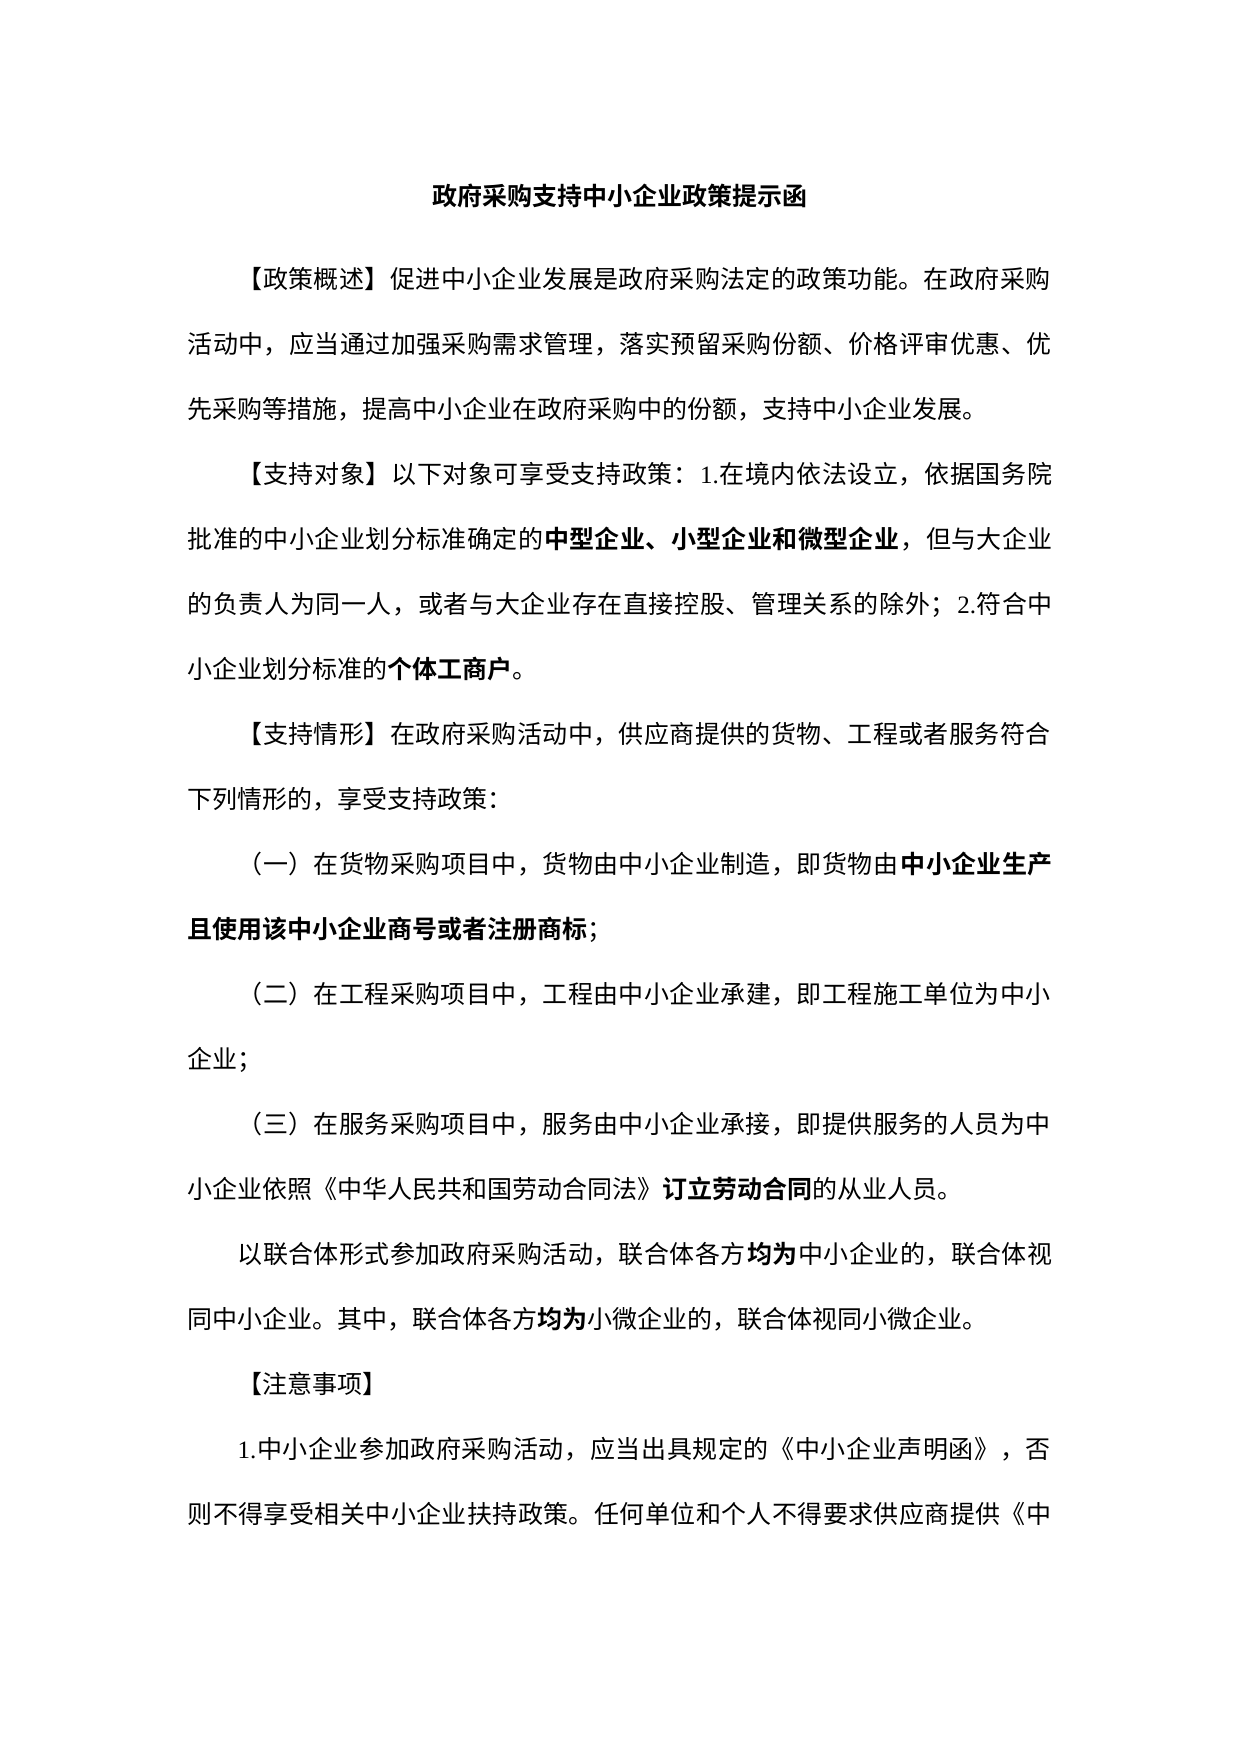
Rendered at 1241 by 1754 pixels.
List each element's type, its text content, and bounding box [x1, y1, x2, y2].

text 以联合体形式参加政府采购活动，联合体各方均为中小企业的，联合体视同中小企业。其中，联合体各方均为小微企业的，联合体视同小微企业。 [187, 1220, 1053, 1350]
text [187, 1415, 1053, 1545]
text 【支持情形】在政府采购活动中，供应商提供的货物、工程或者服务符合下列情形的，享受支持政策： [187, 700, 1053, 830]
text 【支持对象】以下对象可享受支持政策：1.在境内依法设立，依据国务院批准的中小企业划分标准确定的中型企业、小型企业和微型企业，但与大企业的负责人为同一人，或者与大企业存在直接控股、管理关系的除外；2.符合中小企业划分标准的个体工商户。 [187, 440, 1053, 700]
text 【政策概述】促进中小企业发展是政府采购法定的政策功能。在政府采购活动中，应当通过加强采购需求管理，落实预留采购份额、价格评审优惠、优先采购等措施，提高中小企业在政府采购中的份额，支持中小企业发展。 [187, 245, 1053, 440]
text 【注意事项】 [187, 1350, 1053, 1415]
text 政府采购支持中小企业政策提示函 [187, 162, 1053, 227]
text （一）在货物采购项目中，货物由中小企业制造，即货物由中小企业生产且使用该中小企业商号或者注册商标； [187, 830, 1053, 960]
text （三）在服务采购项目中，服务由中小企业承接，即提供服务的人员为中小企业依照《中华人民共和国劳动合同法》订立劳动合同的从业人员。 [187, 1090, 1053, 1220]
text （二）在工程采购项目中，工程由中小企业承建，即工程施工单位为中小企业； [187, 960, 1053, 1090]
